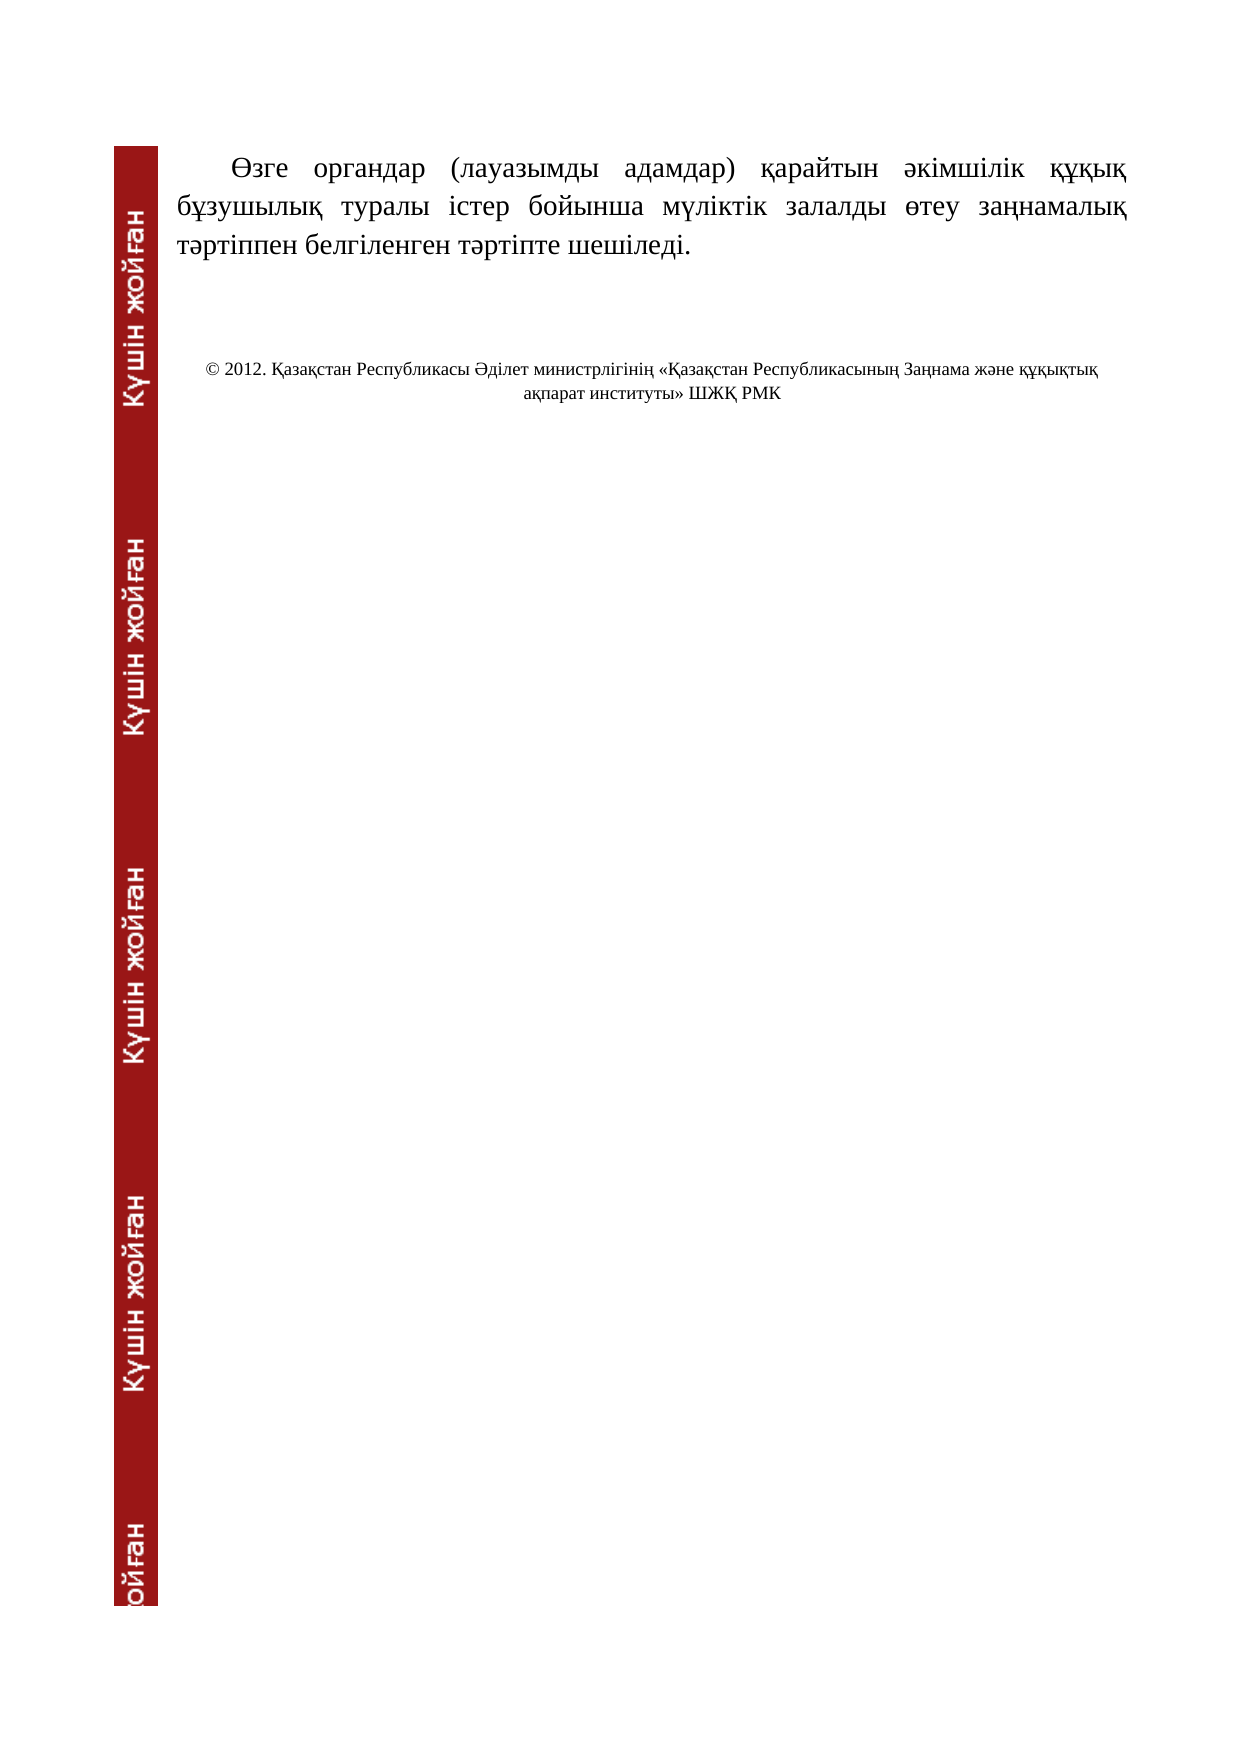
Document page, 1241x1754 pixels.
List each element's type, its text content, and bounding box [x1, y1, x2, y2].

picture [114, 146, 158, 150]
picture [114, 404, 158, 1606]
text © 2012. Қазақстан Республикасы Әділет министрлігінің «Қазақстан Республикасының Заңнама және құқықтық ақпарат институты» ШЖҚ РМК [112, 357, 1128, 404]
picture [114, 261, 158, 357]
